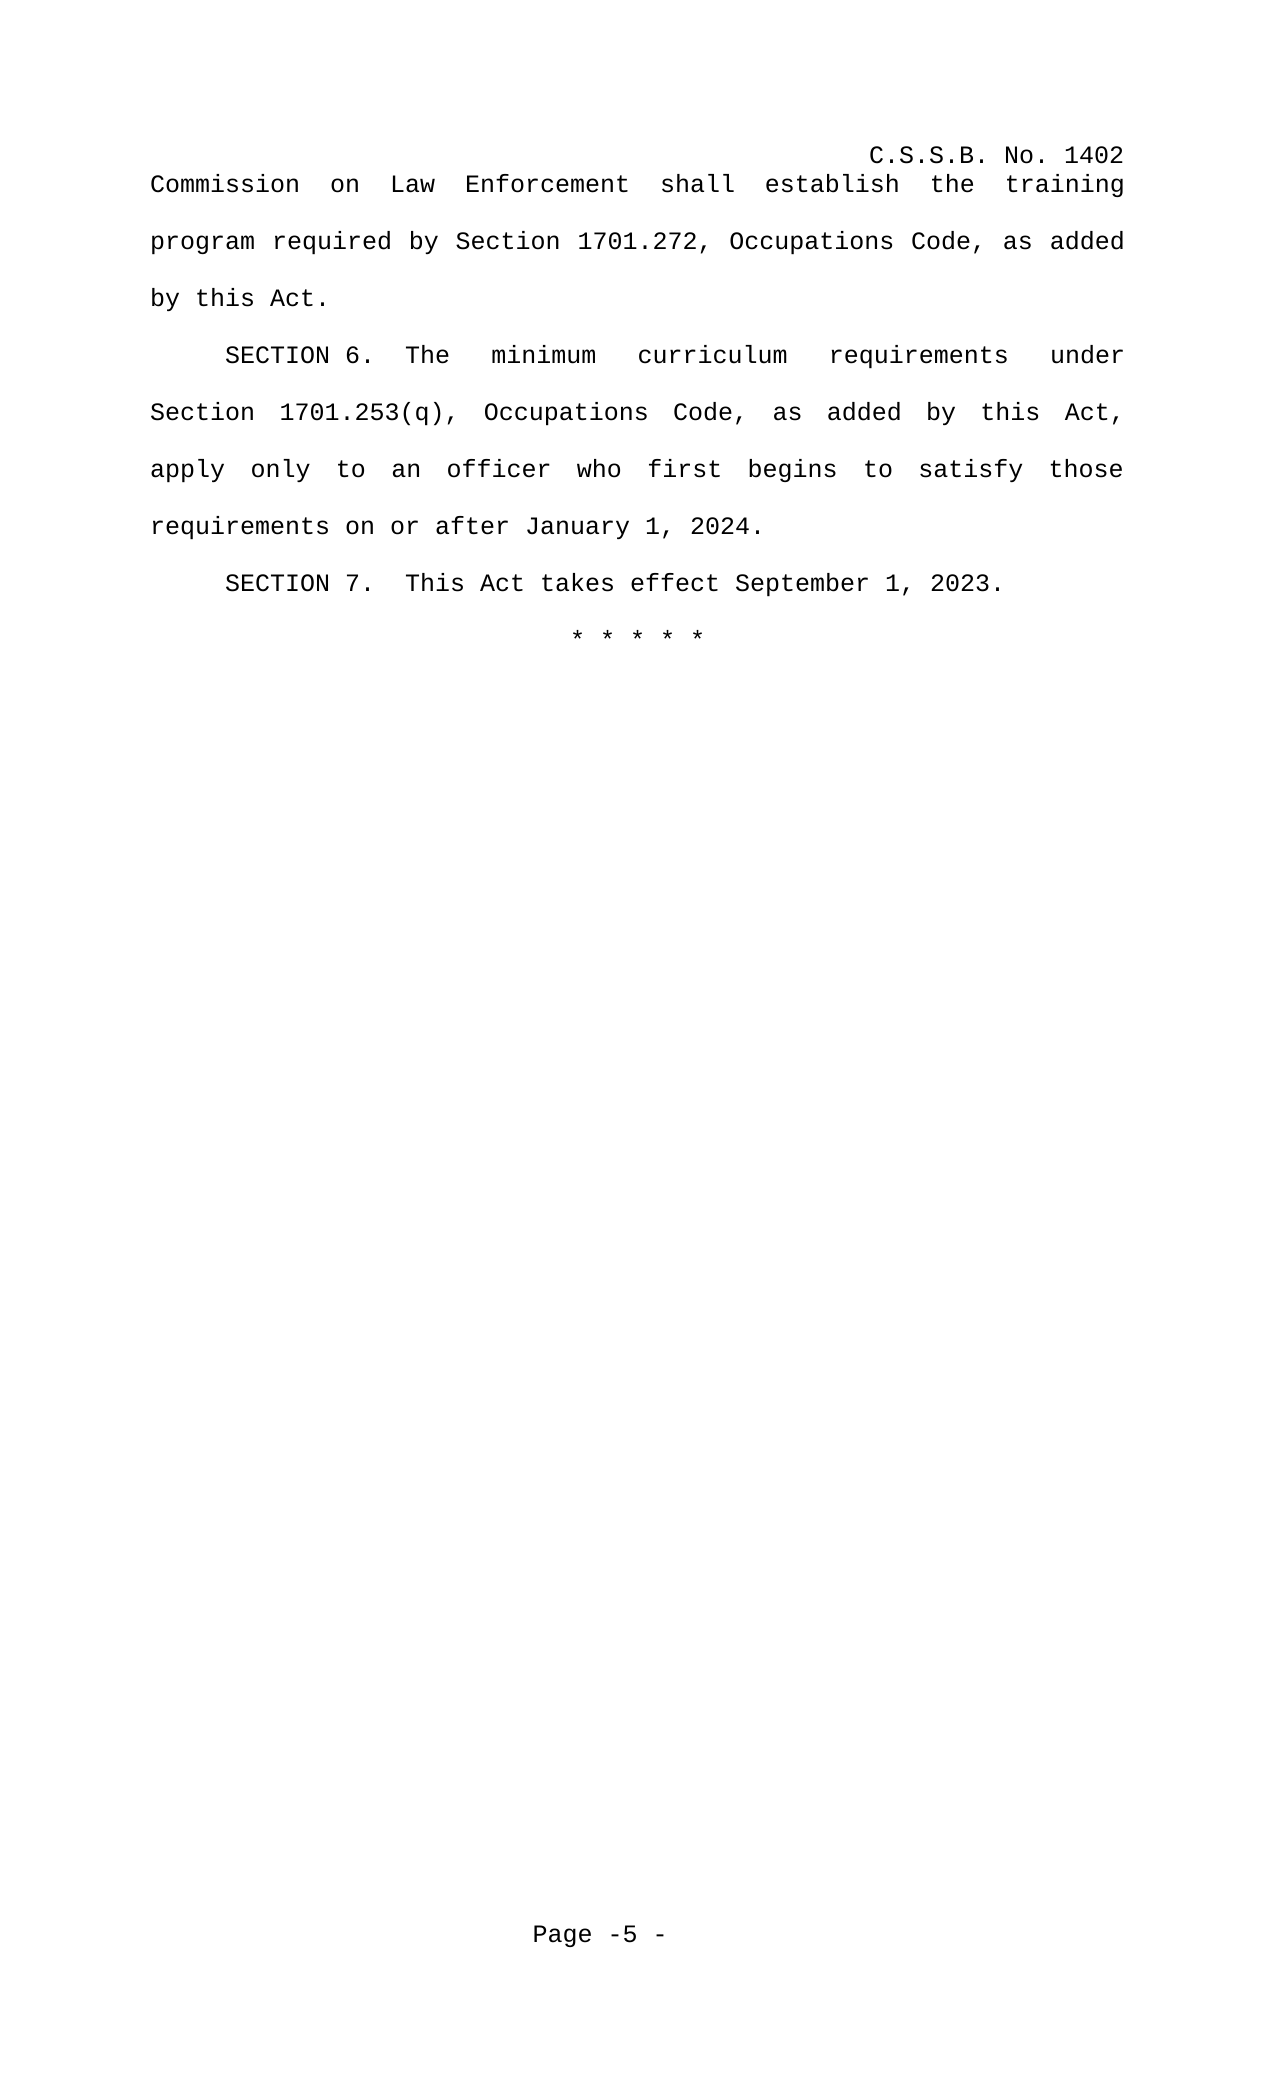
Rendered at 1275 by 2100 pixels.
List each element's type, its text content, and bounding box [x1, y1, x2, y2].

text SECTION 6. The minimum curriculum requirements under Section 1701.253(q), Occupations Code, as added by this Act, apply only to an officer who first begins to satisfy those requirements on or after January 1, 2024. [150, 342, 1125, 542]
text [150, 171, 1125, 314]
text * * * * * [150, 628, 1125, 656]
text SECTION 7. This Act takes effect September 1, 2023. [150, 571, 1125, 599]
